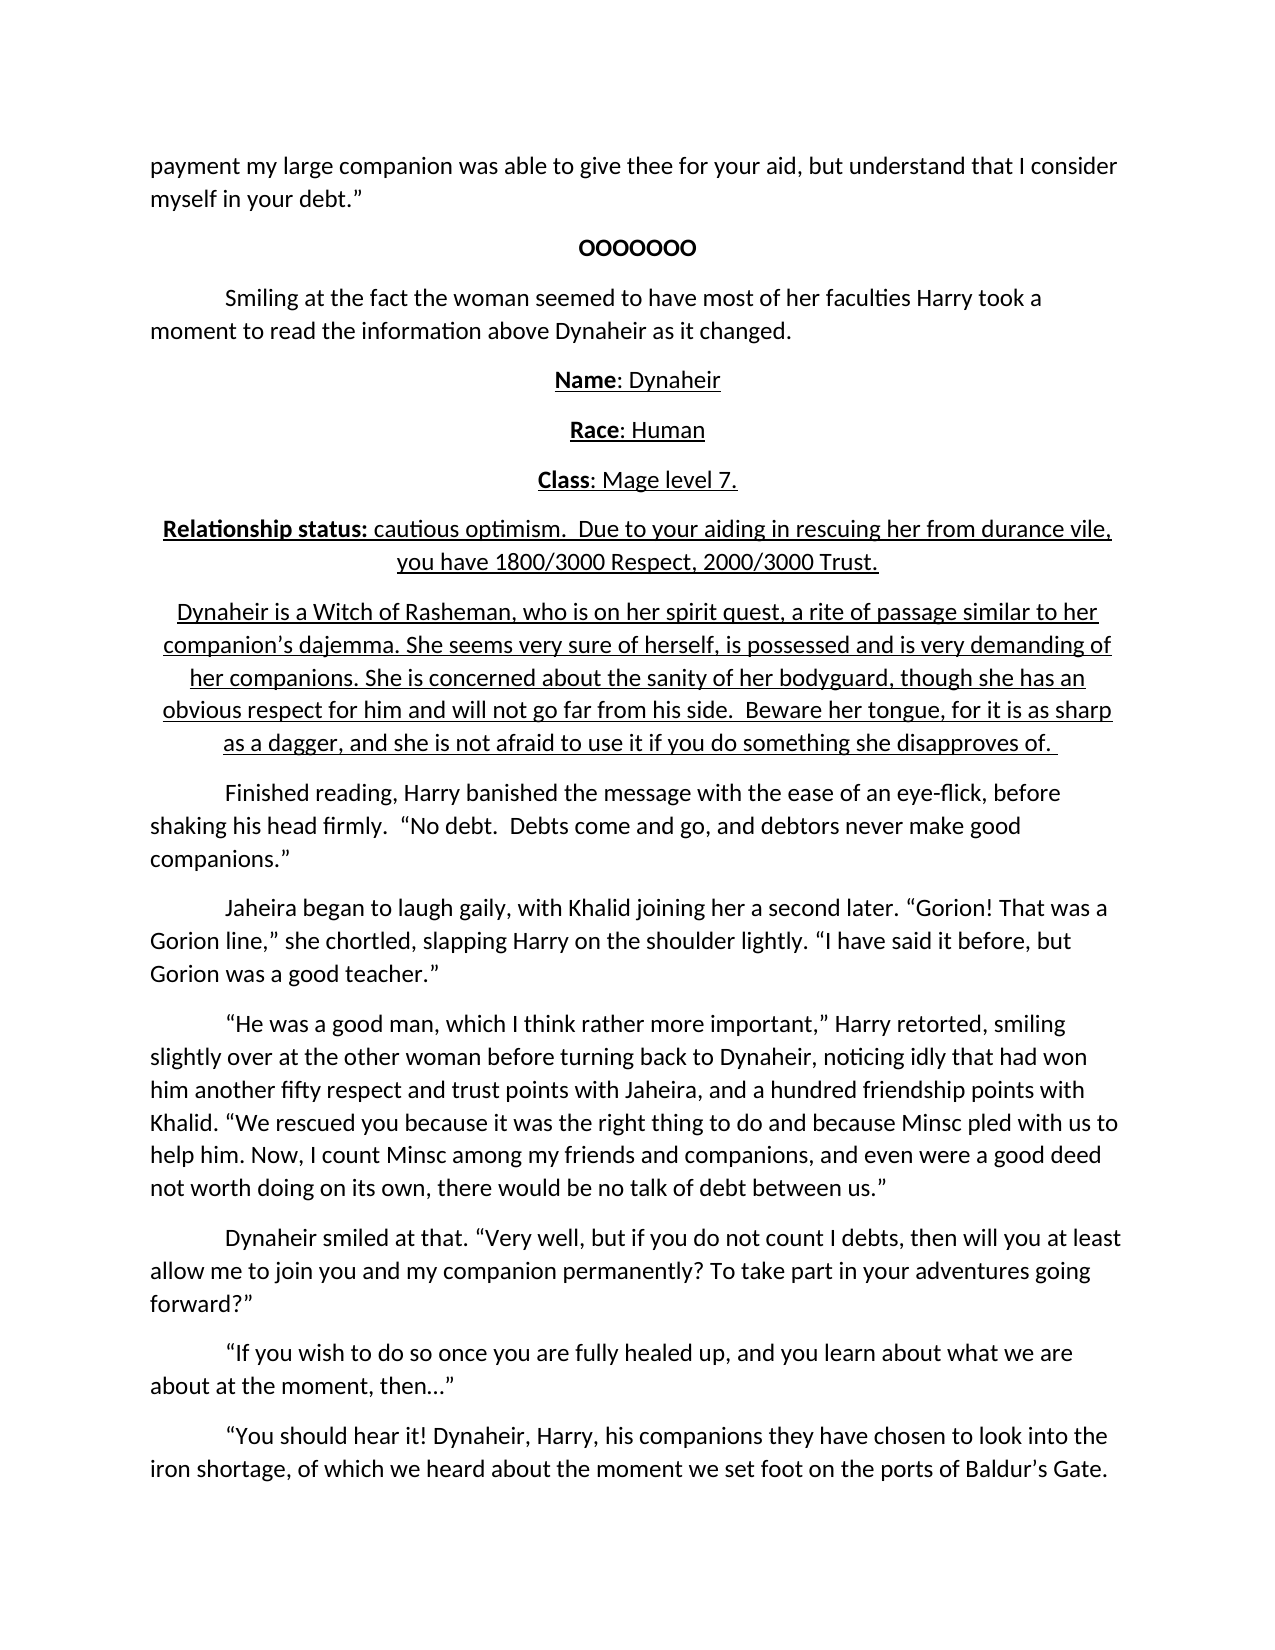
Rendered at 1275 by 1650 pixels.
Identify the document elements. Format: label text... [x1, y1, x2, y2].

text Jaheira began to laugh gaily, with Khalid joining her a second later. “Gorion! That was a Gorion line,” she chortled, slapping Harry on the shoulder lightly. “I have said it before, but Gorion was a good teacher.” [150, 892, 1125, 989]
text Dynaheir is a Witch of Rasheman, who is on her spirit quest, a rite of passage similar to her companion’s dajemma. She seems very sure of herself, is possessed and is very demanding of her companions. She is concerned about the sanity of her bodyguard, though she has an obvious respect for him and will not go far from his side. Beware her tongue, for it is as sharp as a dagger, and she is not afraid to use it if you do something she disapproves of. [150, 596, 1125, 758]
text Name: Dynaheir [150, 364, 1125, 395]
text Relationship status: cautious optimism. Due to your aiding in rescuing her from durance vile, you have 1800/3000 Respect, 2000/3000 Trust. [150, 513, 1125, 577]
text OOOOOOO [150, 232, 1125, 263]
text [150, 150, 1125, 213]
text “He was a good man, which I think rather more important,” Harry retorted, smiling slightly over at the other woman before turning back to Dynaheir, noticing idly that had won him another fifty respect and trust points with Jaheira, and a hundred friendship points with Khalid. “We rescued you because it was the right thing to do and because Minsc pled with us to help him. Now, I count Minsc among my friends and companions, and even were a good deed not worth doing on its own, there would be no talk of debt between us.” [150, 1008, 1125, 1203]
text Dynaheir smiled at that. “Very well, but if you do not count I debts, then will you at least allow me to join you and my companion permanently? To take part in your adventures going forward?” [150, 1222, 1125, 1318]
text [150, 1420, 1125, 1483]
text Class: Mage level 7. [150, 464, 1125, 494]
text Smiling at the fact the woman seemed to have most of her faculties Harry took a moment to read the information above Dynaheir as it changed. [150, 282, 1125, 346]
text Race: Human [150, 414, 1125, 445]
text “If you wish to do so once you are fully healed up, and you learn about what we are about at the moment, then…” [150, 1337, 1125, 1401]
text Finished reading, Harry banished the message with the ease of an eye-flick, before shaking his head firmly. “No debt. Debts come and go, and debtors never make good companions.” [150, 777, 1125, 873]
